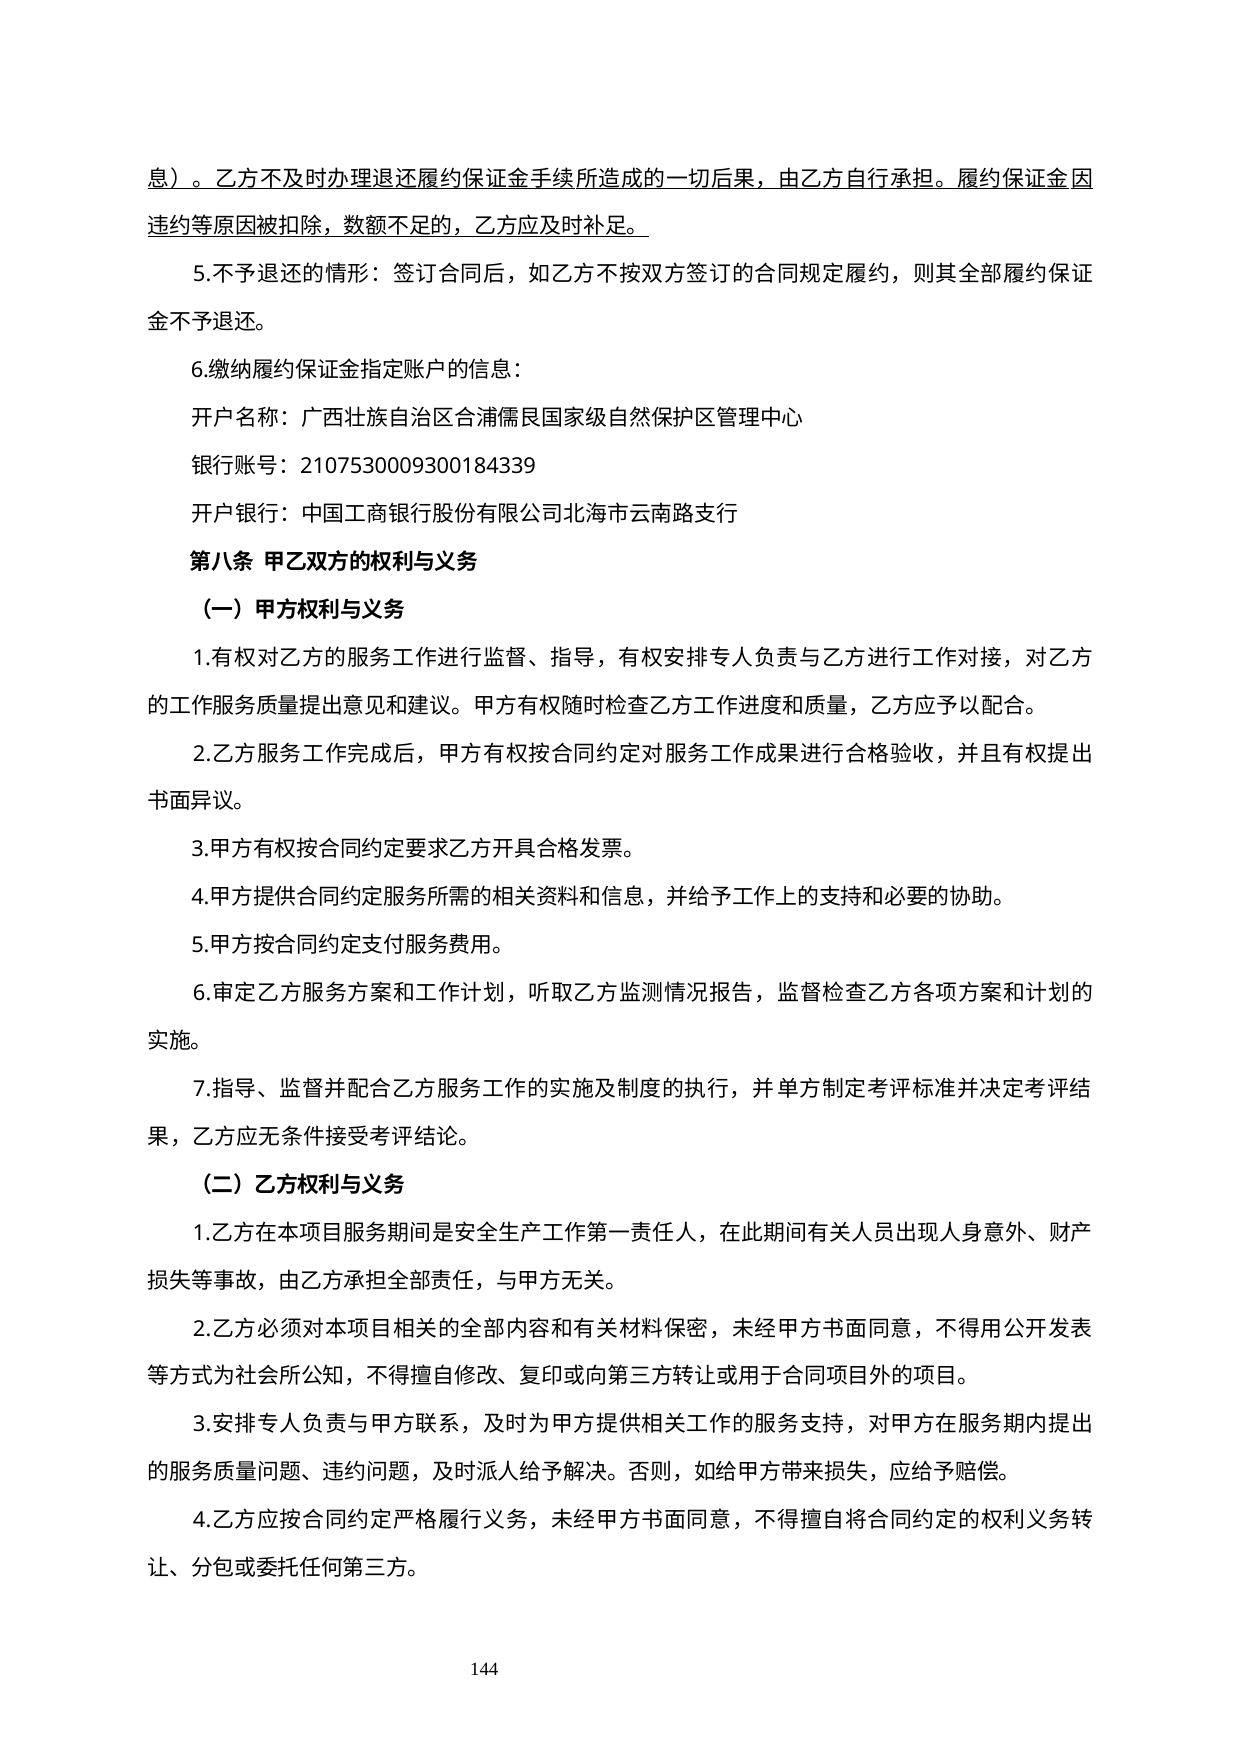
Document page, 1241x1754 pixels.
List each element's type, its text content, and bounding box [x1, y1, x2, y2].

text 1.乙方在本项目服务期间是安全生产工作第一责任人，在此期间有关人员出现人身意外、财产损失等事故，由乙方承担全部责任，与甲方无关。 [148, 1202, 1093, 1298]
text 1.有权对乙方的服务工作进行监督、指导，有权安排专人负责与乙方进行工作对接，对乙方的工作服务质量提出意见和建议。甲方有权随时检查乙方工作进度和质量，乙方应予以配合。 [148, 627, 1093, 723]
text 6.审定乙方服务方案和工作计划，听取乙方监测情况报告，监督检查乙方各项方案和计划的实施。 [148, 962, 1093, 1058]
text 5.甲方按合同约定支付服务费用。 [148, 914, 1093, 962]
text 银行账号：2107530009300184339 [148, 435, 1093, 483]
text 开户银行：中国工商银行股份有限公司北海市云南路支行 [148, 483, 1093, 531]
text 4.甲方提供合同约定服务所需的相关资料和信息，并给予工作上的支持和必要的协助。 [148, 866, 1093, 914]
text 2.乙方服务工作完成后，甲方有权按合同约定对服务工作成果进行合格验收，并且有权提出书面异议。 [148, 723, 1093, 818]
text 4.乙方应按合同约定严格履行义务，未经甲方书面同意，不得擅自将合同约定的权利义务转让、分包或委托任何第三方。 [148, 1489, 1093, 1585]
text 3.安排专人负责与甲方联系，及时为甲方提供相关工作的服务支持，对甲方在服务期内提出的服务质量问题、违约问题，及时派人给予解决。否则，如给甲方带来损失，应给予赔偿。 [148, 1393, 1093, 1489]
text 5.不予退还的情形：签订合同后，如乙方不按双方签订的合同规定履约，则其全部履约保证金不予退还。 [148, 243, 1093, 339]
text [148, 148, 1093, 243]
text 3.甲方有权按合同约定要求乙方开具合格发票。 [148, 818, 1093, 866]
text 第八条 甲乙双方的权利与义务 [148, 531, 1093, 579]
text 2.乙方必须对本项目相关的全部内容和有关材料保密，未经甲方书面同意，不得用公开发表等方式为社会所公知，不得擅自修改、复印或向第三方转让或用于合同项目外的项目。 [148, 1298, 1093, 1393]
text （一）甲方权利与义务 [148, 579, 1093, 627]
text （二）乙方权利与义务 [148, 1154, 1093, 1202]
text 6.缴纳履约保证金指定账户的信息： [148, 339, 1093, 387]
text 7.指导、监督并配合乙方服务工作的实施及制度的执行，并单方制定考评标准并决定考评结果，乙方应无条件接受考评结论。 [148, 1058, 1093, 1154]
text 开户名称：广西壮族自治区合浦儒艮国家级自然保护区管理中心 [148, 387, 1093, 435]
